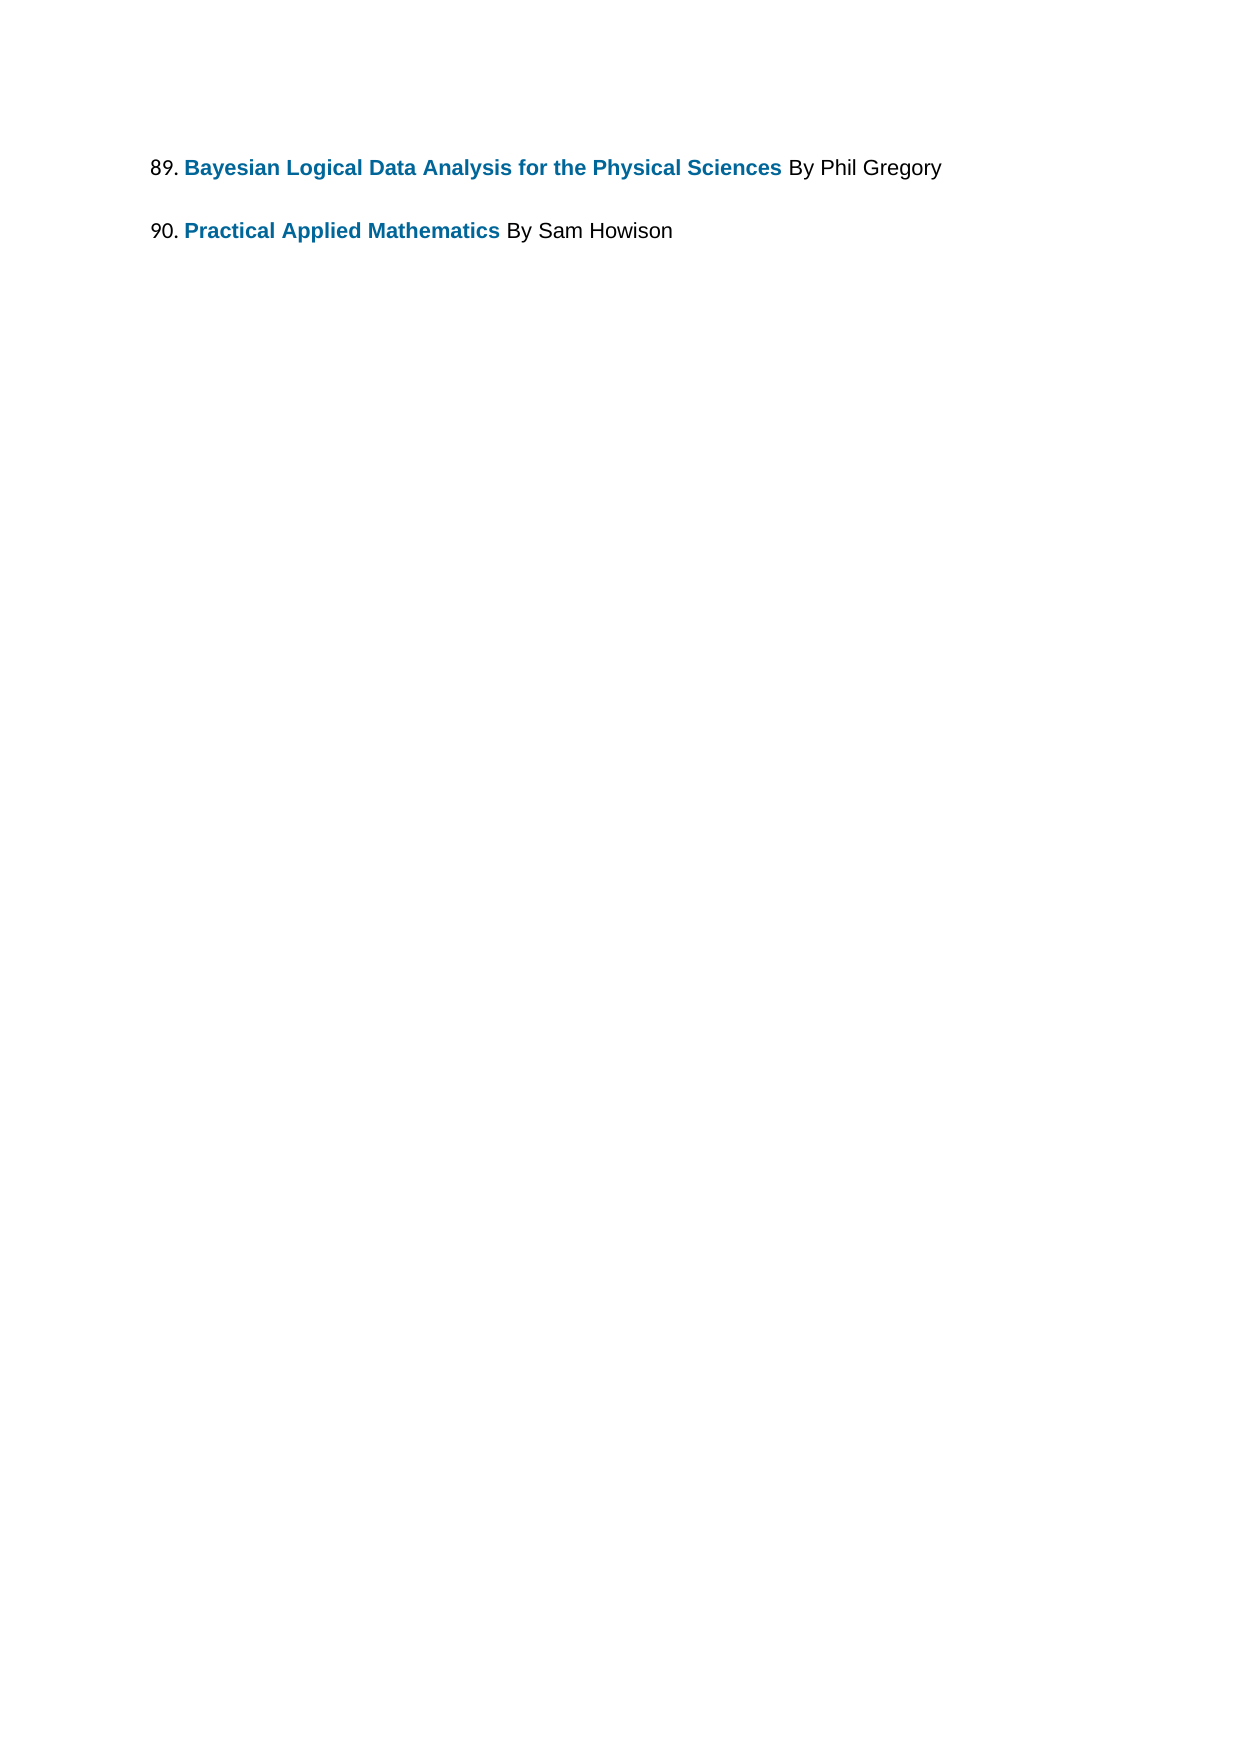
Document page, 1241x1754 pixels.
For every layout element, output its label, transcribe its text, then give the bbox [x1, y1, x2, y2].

text 89. Bayesian Logical Data Analysis for the Physical Sciences By Phil Gregory [150, 150, 1081, 181]
text 90. Practical Applied Mathematics By Sam Howison [150, 212, 1081, 244]
